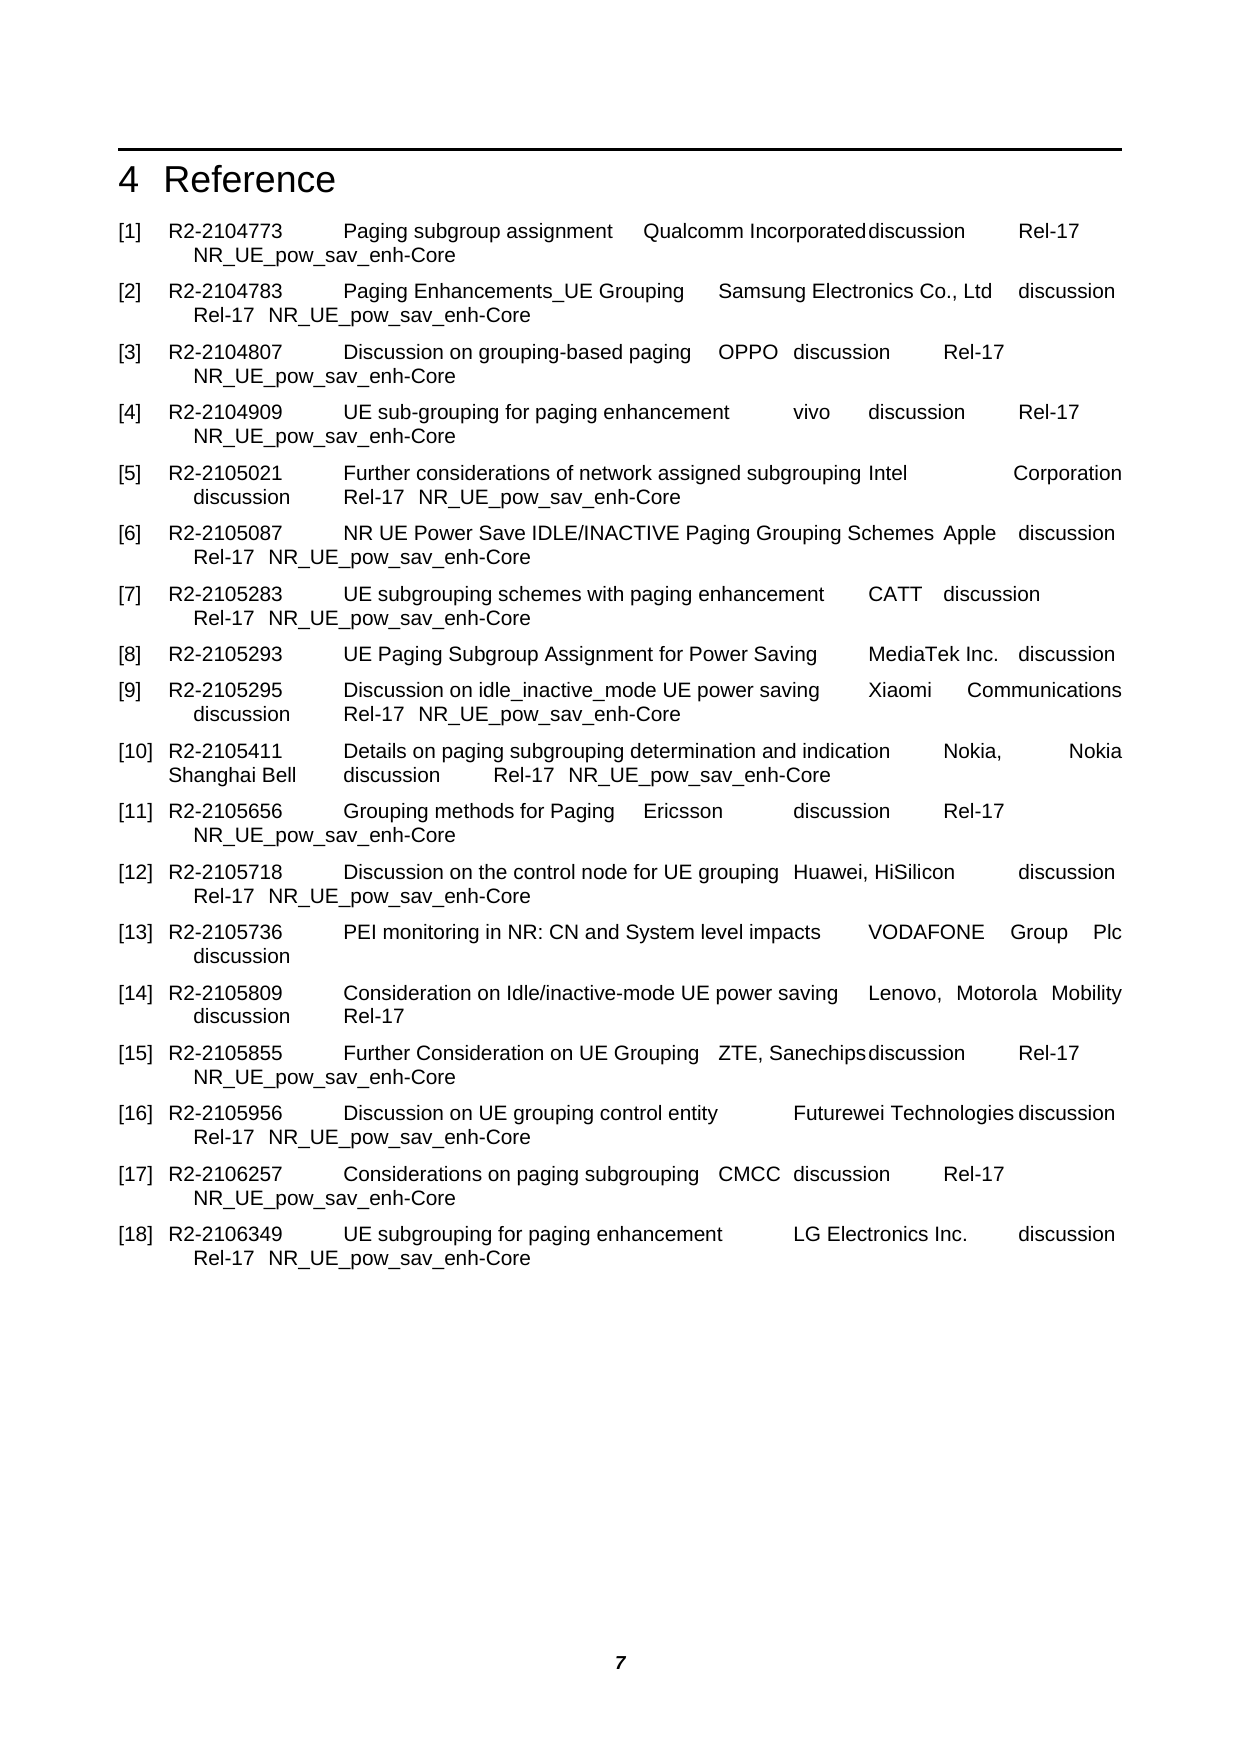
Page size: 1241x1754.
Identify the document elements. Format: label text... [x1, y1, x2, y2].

list R2-2106349 UE subgrouping for paging enhancement LG Electronics Inc. discussion Rel-17 NR_UE_pow_sav_enh-Core [118, 1222, 1122, 1270]
list R2-2105021 Further considerations of network assigned subgrouping Intel Corporation discussion Rel-17 NR_UE_pow_sav_enh-Core [118, 461, 1122, 508]
list R2-2106257 Considerations on paging subgrouping CMCC discussion Rel-17 NR_UE_pow_sav_enh-Core [118, 1162, 1122, 1209]
list R2-2105736 PEI monitoring in NR: CN and System level impacts VODAFONE Group Plc discussion [118, 920, 1122, 968]
list R2-2105087 NR UE Power Save IDLE/INACTIVE Paging Grouping Schemes Apple discussion Rel-17 NR_UE_pow_sav_enh-Core [118, 521, 1122, 569]
list R2-2105293 UE Paging Subgroup Assignment for Power Saving MediaTek Inc. discussion [118, 642, 1122, 666]
list R2-2105855 Further Consideration on UE Grouping ZTE, Sanechips discussion Rel-17 NR_UE_pow_sav_enh-Core [118, 1041, 1122, 1089]
list R2-2104807 Discussion on grouping-based paging OPPO discussion Rel-17 NR_UE_pow_sav_enh-Core [118, 340, 1122, 388]
list R2-2105411 Details on paging subgrouping determination and indication Nokia, Nokia Shanghai Bell discussion Rel-17 NR_UE_pow_sav_enh-Core [118, 739, 1122, 787]
list R2-2105283 UE subgrouping schemes with paging enhancement CATT discussion Rel-17 NR_UE_pow_sav_enh-Core [118, 581, 1122, 629]
list R2-2104783 Paging Enhancements_UE Grouping Samsung Electronics Co., Ltd discussion Rel-17 NR_UE_pow_sav_enh-Core [118, 279, 1122, 327]
list R2-2105809 Consideration on Idle/inactive-mode UE power saving Lenovo, Motorola Mobility discussion Rel-17 [118, 980, 1122, 1028]
list R2-2105956 Discussion on UE grouping control entity Futurewei Technologies discussion Rel-17 NR_UE_pow_sav_enh-Core [118, 1101, 1122, 1149]
list R2-2105295 Discussion on idle_inactive_mode UE power saving Xiaomi Communications discussion Rel-17 NR_UE_pow_sav_enh-Core [118, 678, 1122, 726]
list R2-2104773 Paging subgroup assignment Qualcomm Incorporated discussion Rel-17 NR_UE_pow_sav_enh-Core [118, 219, 1122, 267]
list R2-2105718 Discussion on the control node for UE grouping Huawei, HiSilicon discussion Rel-17 NR_UE_pow_sav_enh-Core [118, 859, 1122, 907]
list R2-2104909 UE sub-grouping for paging enhancement vivo discussion Rel-17 NR_UE_pow_sav_enh-Core [118, 400, 1122, 448]
list R2-2105656 Grouping methods for Paging Ericsson discussion Rel-17 NR_UE_pow_sav_enh-Core [118, 799, 1122, 847]
subtitle Reference [118, 151, 1122, 200]
